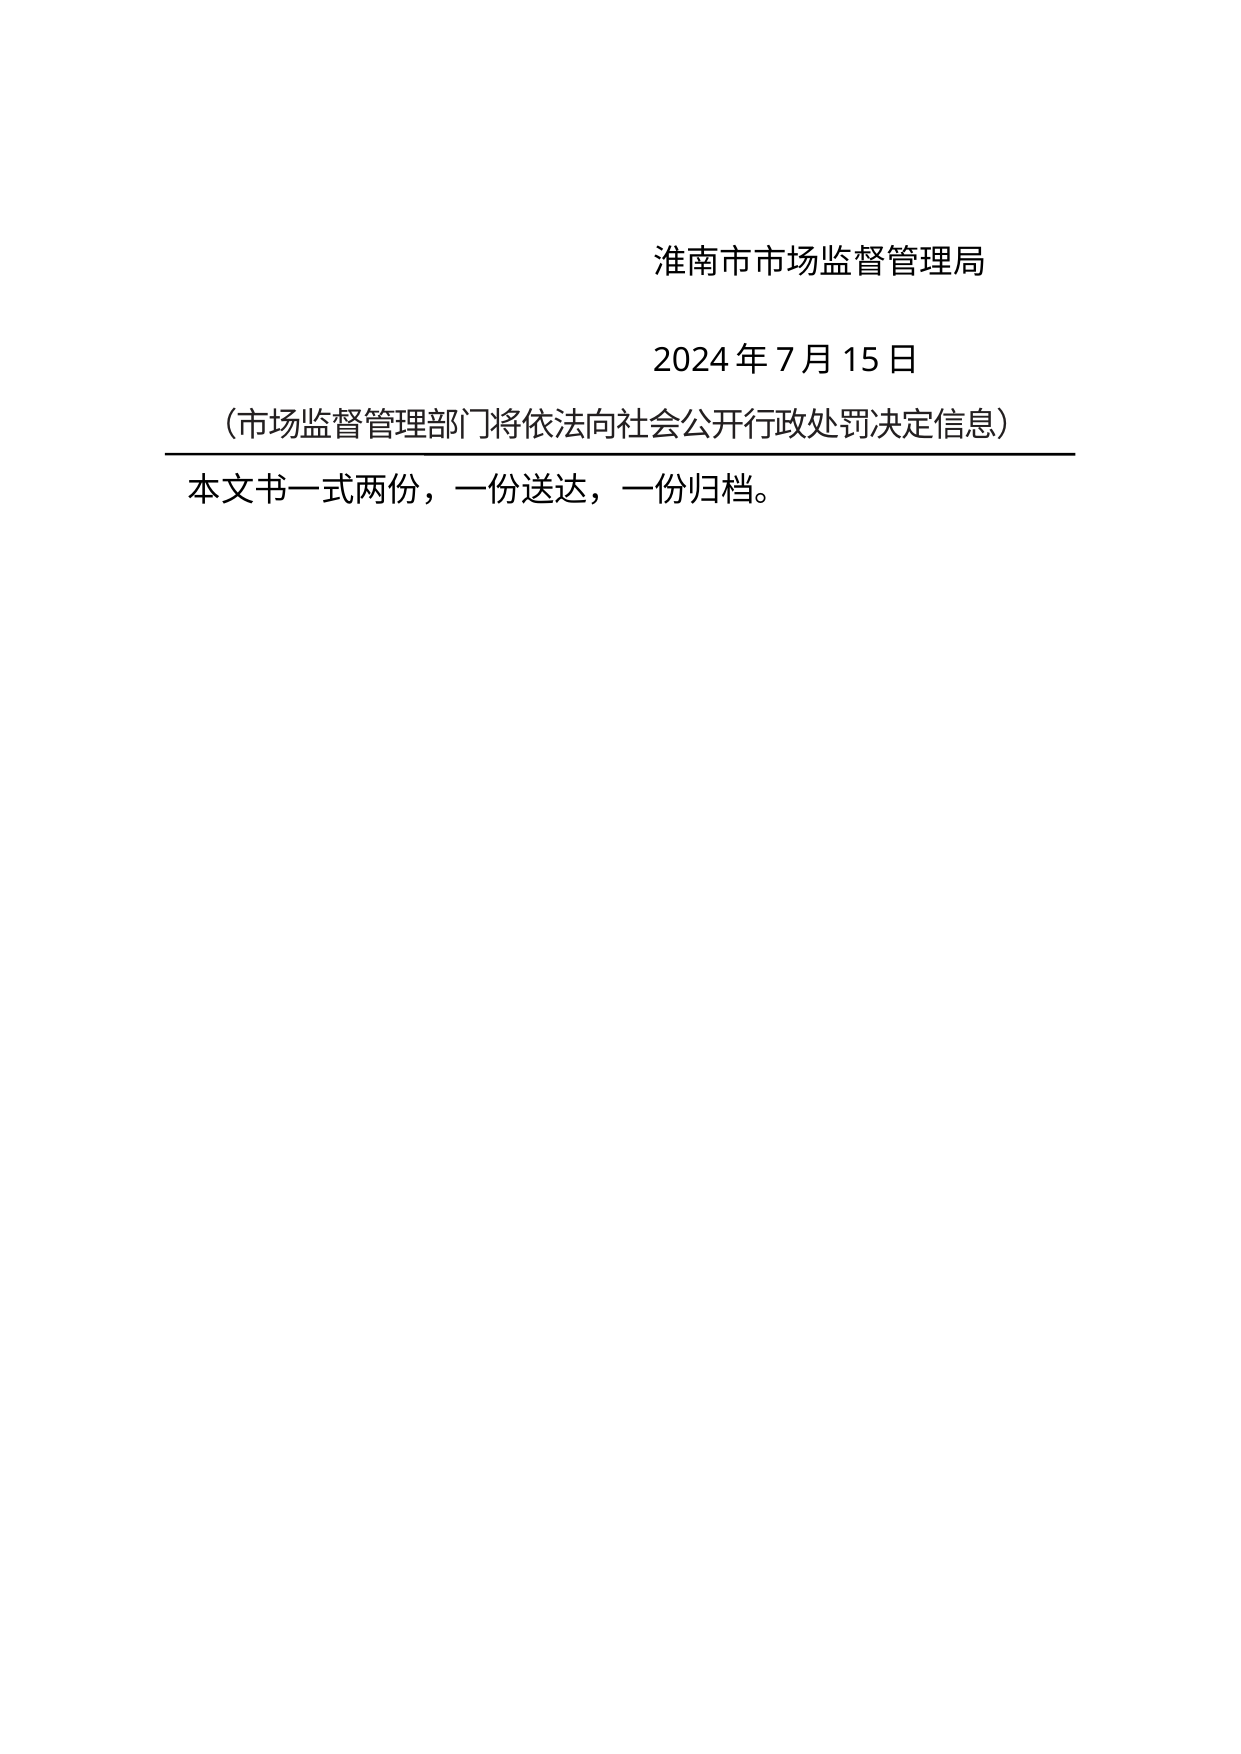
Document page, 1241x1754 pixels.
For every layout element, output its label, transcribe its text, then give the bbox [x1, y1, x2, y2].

text 2024年7月15日 [187, 324, 919, 389]
text 淮南市市场监督管理局 [187, 227, 986, 292]
text 本文书一式两份，一份送达，一份归档。 [187, 456, 1053, 519]
text （市场监督管理部门将依法向社会公开行政处罚决定信息） [204, 389, 1053, 452]
